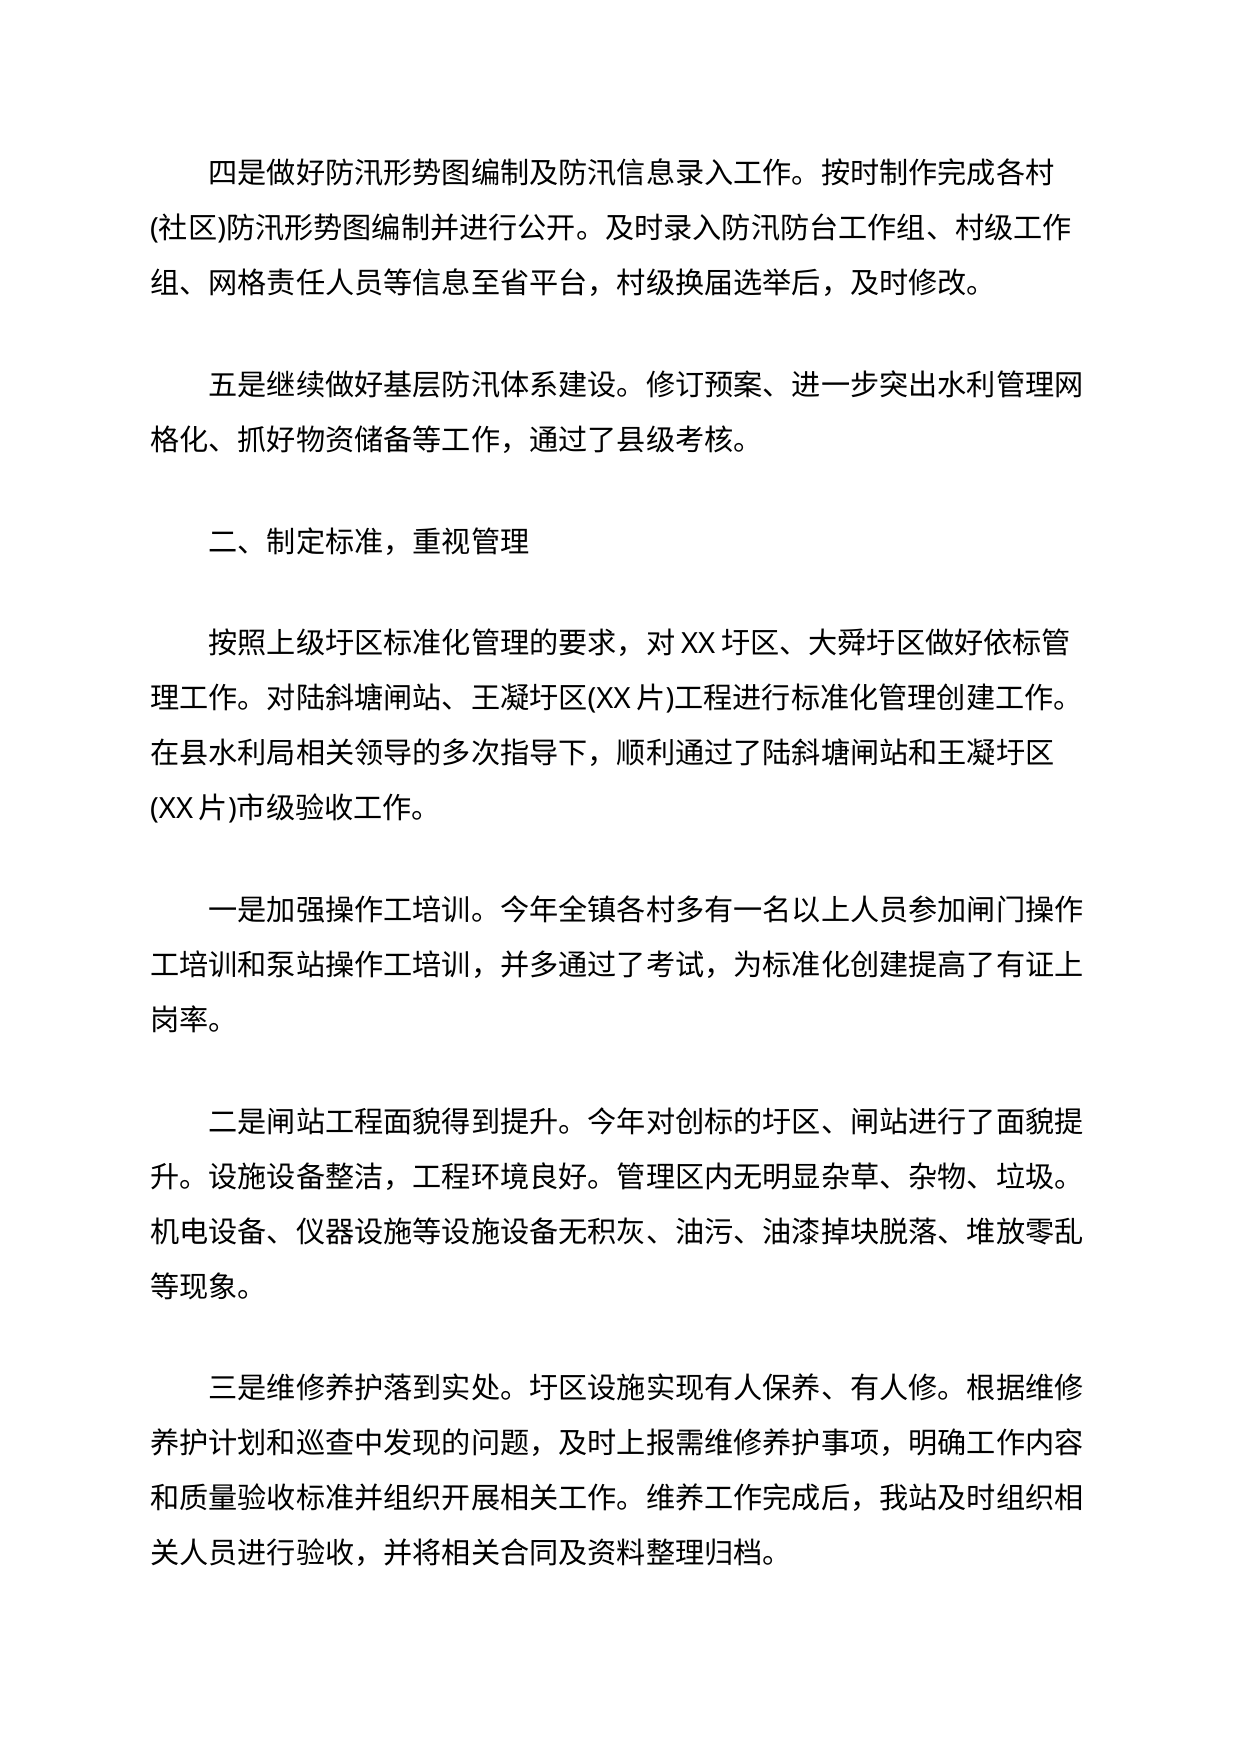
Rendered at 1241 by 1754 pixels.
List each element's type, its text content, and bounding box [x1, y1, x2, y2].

text 二、制定标准，重视管理 [150, 518, 1090, 561]
text 四是做好防汛形势图编制及防汛信息录入工作。按时制作完成各村(社区)防汛形势图编制并进行公开。及时录入防汛防台工作组、村级工作组、网格责任人员等信息至省平台，村级换届选举后，及时修改。 [150, 150, 1090, 302]
text 按照上级圩区标准化管理的要求，对XX圩区、大舜圩区做好依标管理工作。对陆斜塘闸站、王凝圩区(XX片)工程进行标准化管理创建工作。在县水利局相关领导的多次指导下，顺利通过了陆斜塘闸站和王凝圩区(XX片)市级验收工作。 [150, 620, 1090, 827]
text 二是闸站工程面貌得到提升。今年对创标的圩区、闸站进行了面貌提升。设施设备整洁，工程环境良好。管理区内无明显杂草、杂物、垃圾。机电设备、仪器设施等设施设备无积灰、油污、油漆掉块脱落、堆放零乱等现象。 [150, 1098, 1090, 1306]
text 三是维修养护落到实处。圩区设施实现有人保养、有人修。根据维修养护计划和巡查中发现的问题，及时上报需维修养护事项，明确工作内容和质量验收标准并组织开展相关工作。维养工作完成后，我站及时组织相关人员进行验收，并将相关合同及资料整理归档。 [150, 1365, 1090, 1572]
text 五是继续做好基层防汛体系建设。修订预案、进一步突出水利管理网格化、抓好物资储备等工作，通过了县级考核。 [150, 362, 1090, 459]
text 一是加强操作工培训。今年全镇各村多有一名以上人员参加闸门操作工培训和泵站操作工培训，并多通过了考试，为标准化创建提高了有证上岗率。 [150, 887, 1090, 1039]
